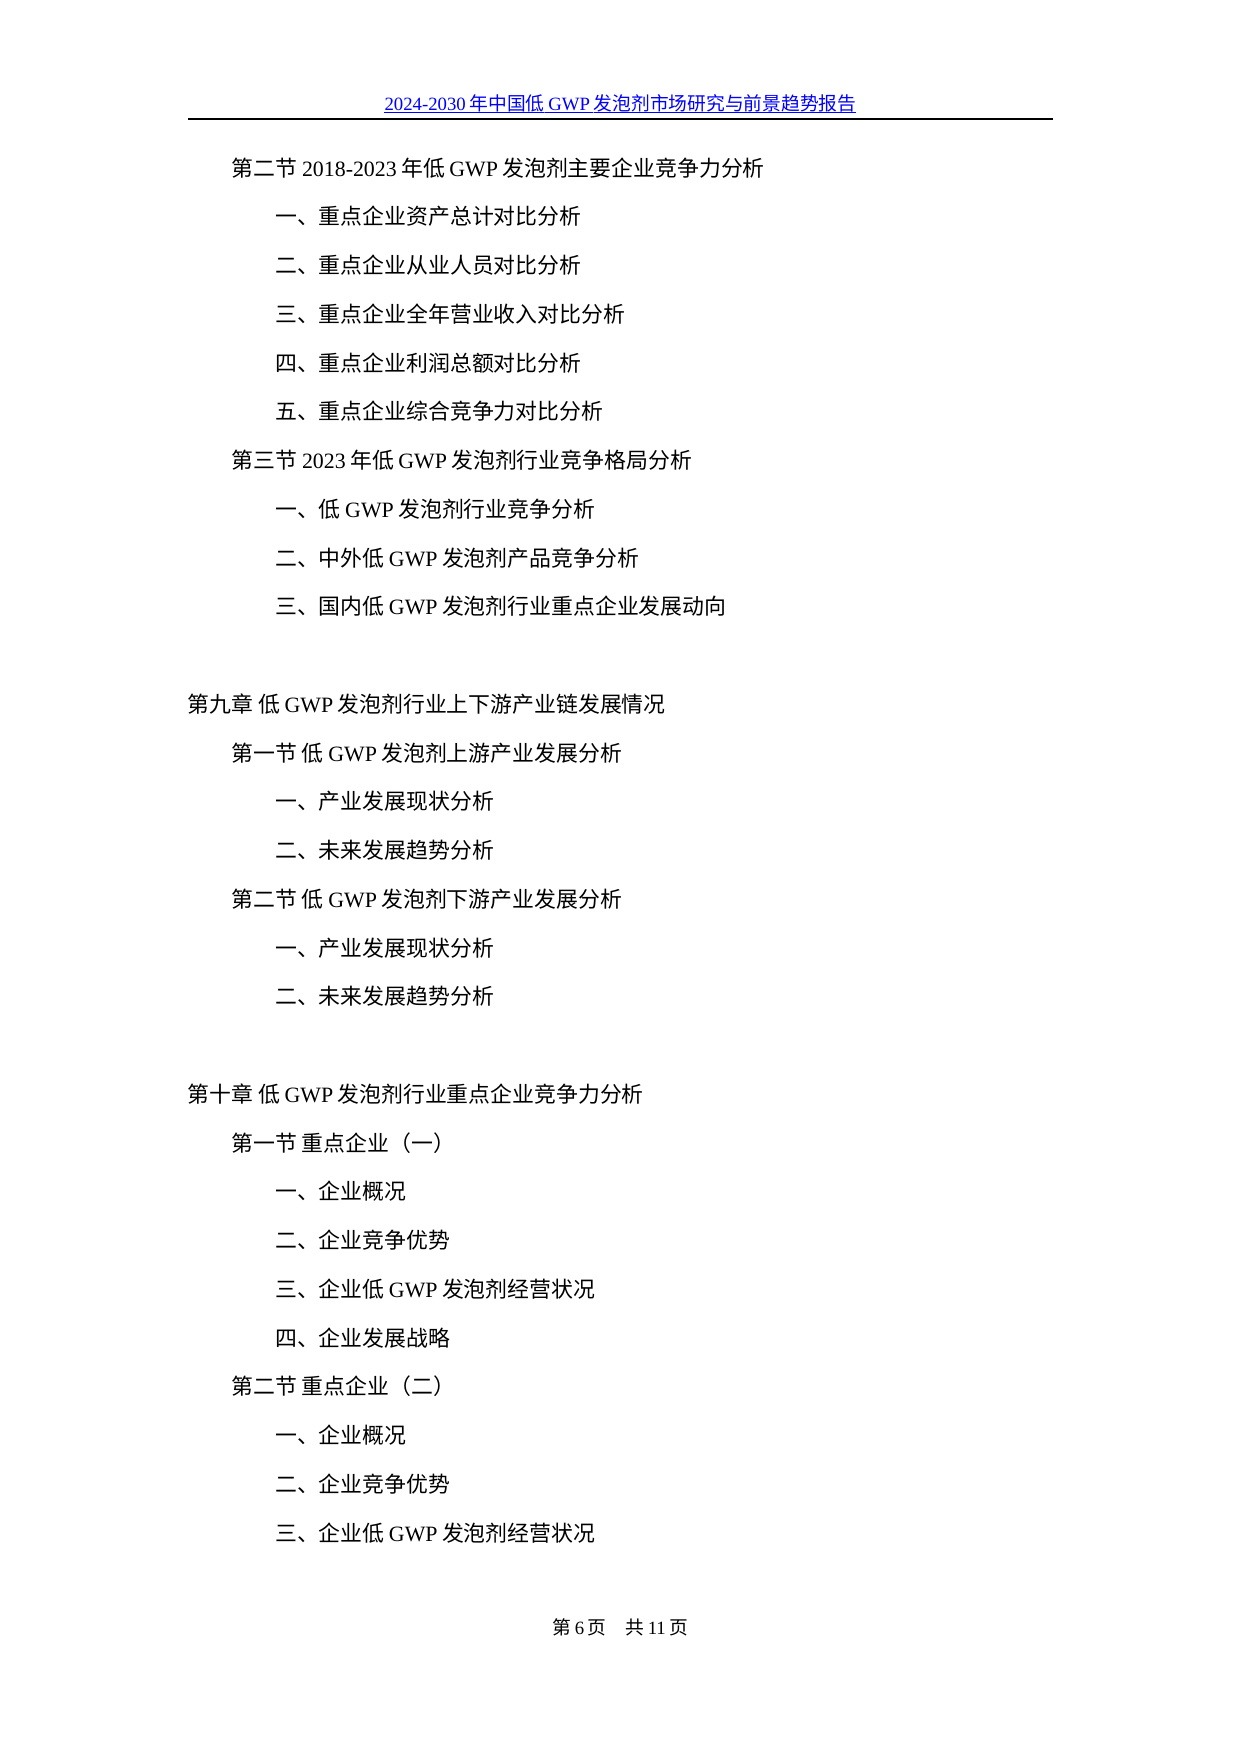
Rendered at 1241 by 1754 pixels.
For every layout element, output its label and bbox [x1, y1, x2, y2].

text [187, 150, 1053, 1548]
